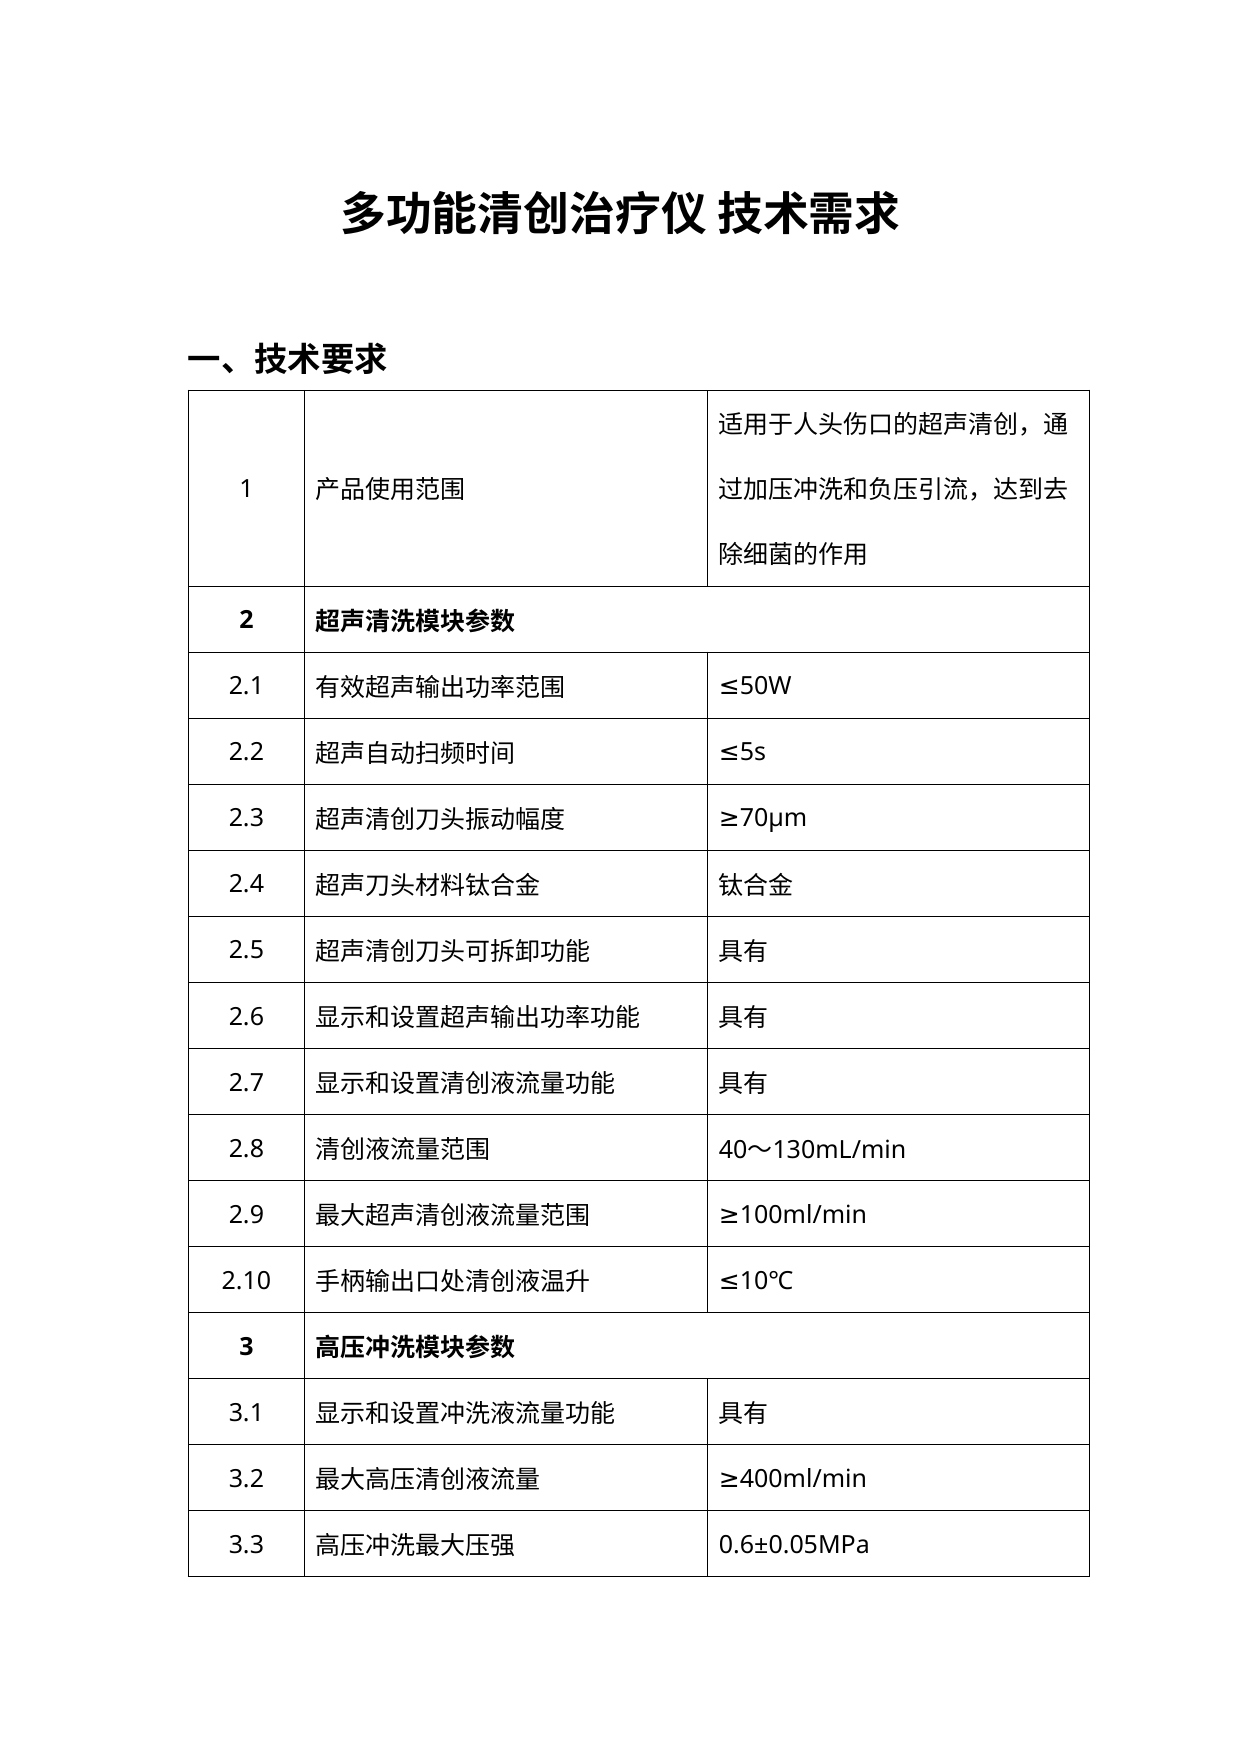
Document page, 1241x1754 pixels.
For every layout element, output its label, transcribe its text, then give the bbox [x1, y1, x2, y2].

table_cell 3 [189, 1313, 304, 1378]
table_cell 有效超声输出功率范围 [305, 653, 707, 718]
table_cell 3.3 [189, 1511, 304, 1576]
table_cell 2.8 [189, 1115, 304, 1180]
table_cell 2 [189, 587, 304, 652]
table_cell 2.3 [189, 785, 304, 850]
table_cell 2.6 [189, 983, 304, 1048]
table_cell 超声刀头材料钛合金 [305, 851, 707, 916]
table_cell 显示和设置冲洗液流量功能 [305, 1379, 707, 1444]
table_cell 0.6±0.05MPa [708, 1511, 1089, 1576]
table_cell 清创液流量范围 [305, 1115, 707, 1180]
table_cell 高压冲洗模块参数 [305, 1313, 1089, 1378]
table_cell ≤5s [708, 719, 1089, 784]
table_cell ≤50W [708, 653, 1089, 718]
table_cell 2.4 [189, 851, 304, 916]
text 多功能清创治疗仪 技术需求 [187, 162, 1053, 259]
table_cell 40～130mL/min [708, 1115, 1089, 1180]
table_cell 具有 [708, 917, 1089, 982]
table_cell 显示和设置清创液流量功能 [305, 1049, 707, 1114]
table_cell 2.2 [189, 719, 304, 784]
table_cell 2.9 [189, 1181, 304, 1246]
table_cell 3.1 [189, 1379, 304, 1444]
table_cell 钛合金 [708, 851, 1089, 916]
table_cell 具有 [708, 1049, 1089, 1114]
table_cell 高压冲洗最大压强 [305, 1511, 707, 1576]
table_cell 超声清创刀头可拆卸功能 [305, 917, 707, 982]
table_cell 手柄输出口处清创液温升 [305, 1247, 707, 1312]
table_cell 具有 [708, 1379, 1089, 1444]
table_cell 超声自动扫频时间 [305, 719, 707, 784]
table_cell 最大超声清创液流量范围 [305, 1181, 707, 1246]
table_cell ≥70μm [708, 785, 1089, 850]
table_cell 2.5 [189, 917, 304, 982]
table_cell 超声清洗模块参数 [305, 587, 1089, 652]
table_cell 最大高压清创液流量 [305, 1445, 707, 1510]
table_cell 2.7 [189, 1049, 304, 1114]
table_cell 显示和设置超声输出功率功能 [305, 983, 707, 1048]
table_cell ≤10℃ [708, 1247, 1089, 1312]
table_cell 2.1 [189, 653, 304, 718]
table_cell 超声清创刀头振动幅度 [305, 785, 707, 850]
table_cell 2.10 [189, 1247, 304, 1312]
table_cell ≥100ml/min [708, 1181, 1089, 1246]
table_cell ≥400ml/min [708, 1445, 1089, 1510]
table_header 1 [189, 391, 304, 586]
table_header 适用于人头伤口的超声清创，通过加压冲洗和负压引流，达到去除细菌的作用 [708, 391, 1089, 586]
table_header 产品使用范围 [305, 391, 707, 586]
table_cell 具有 [708, 983, 1089, 1048]
text 一、技术要求 [187, 324, 1053, 389]
table_cell 3.2 [189, 1445, 304, 1510]
